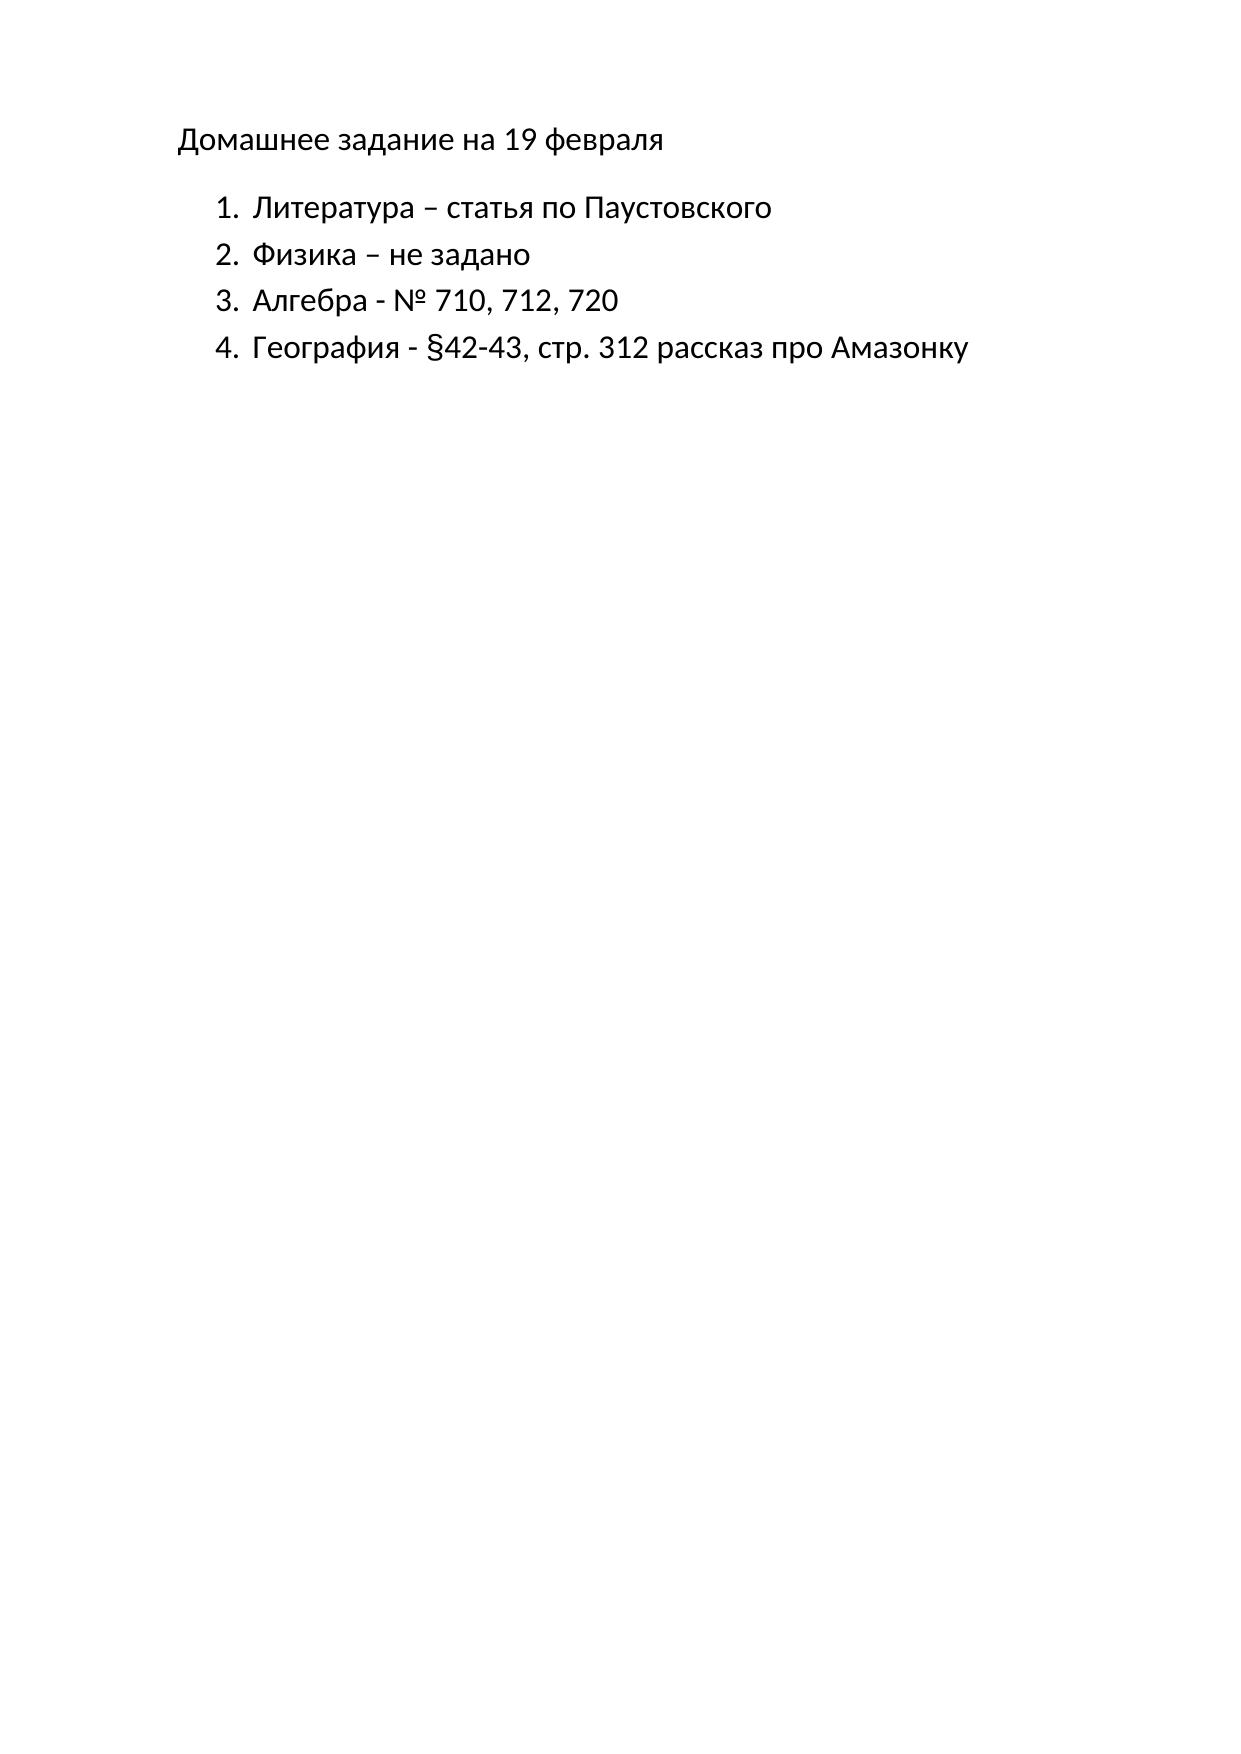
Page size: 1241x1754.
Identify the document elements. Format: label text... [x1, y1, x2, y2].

list География - §42-43, стр. 312 рассказ про Амазонку [215, 326, 1152, 367]
list Физика – не задано [215, 232, 1152, 273]
list Литература – статья по Паустовского [215, 186, 1152, 226]
list Алгебра - № 710, 712, 720 [215, 279, 1152, 320]
text Домашнее задание на 19 февраля [177, 118, 1152, 159]
